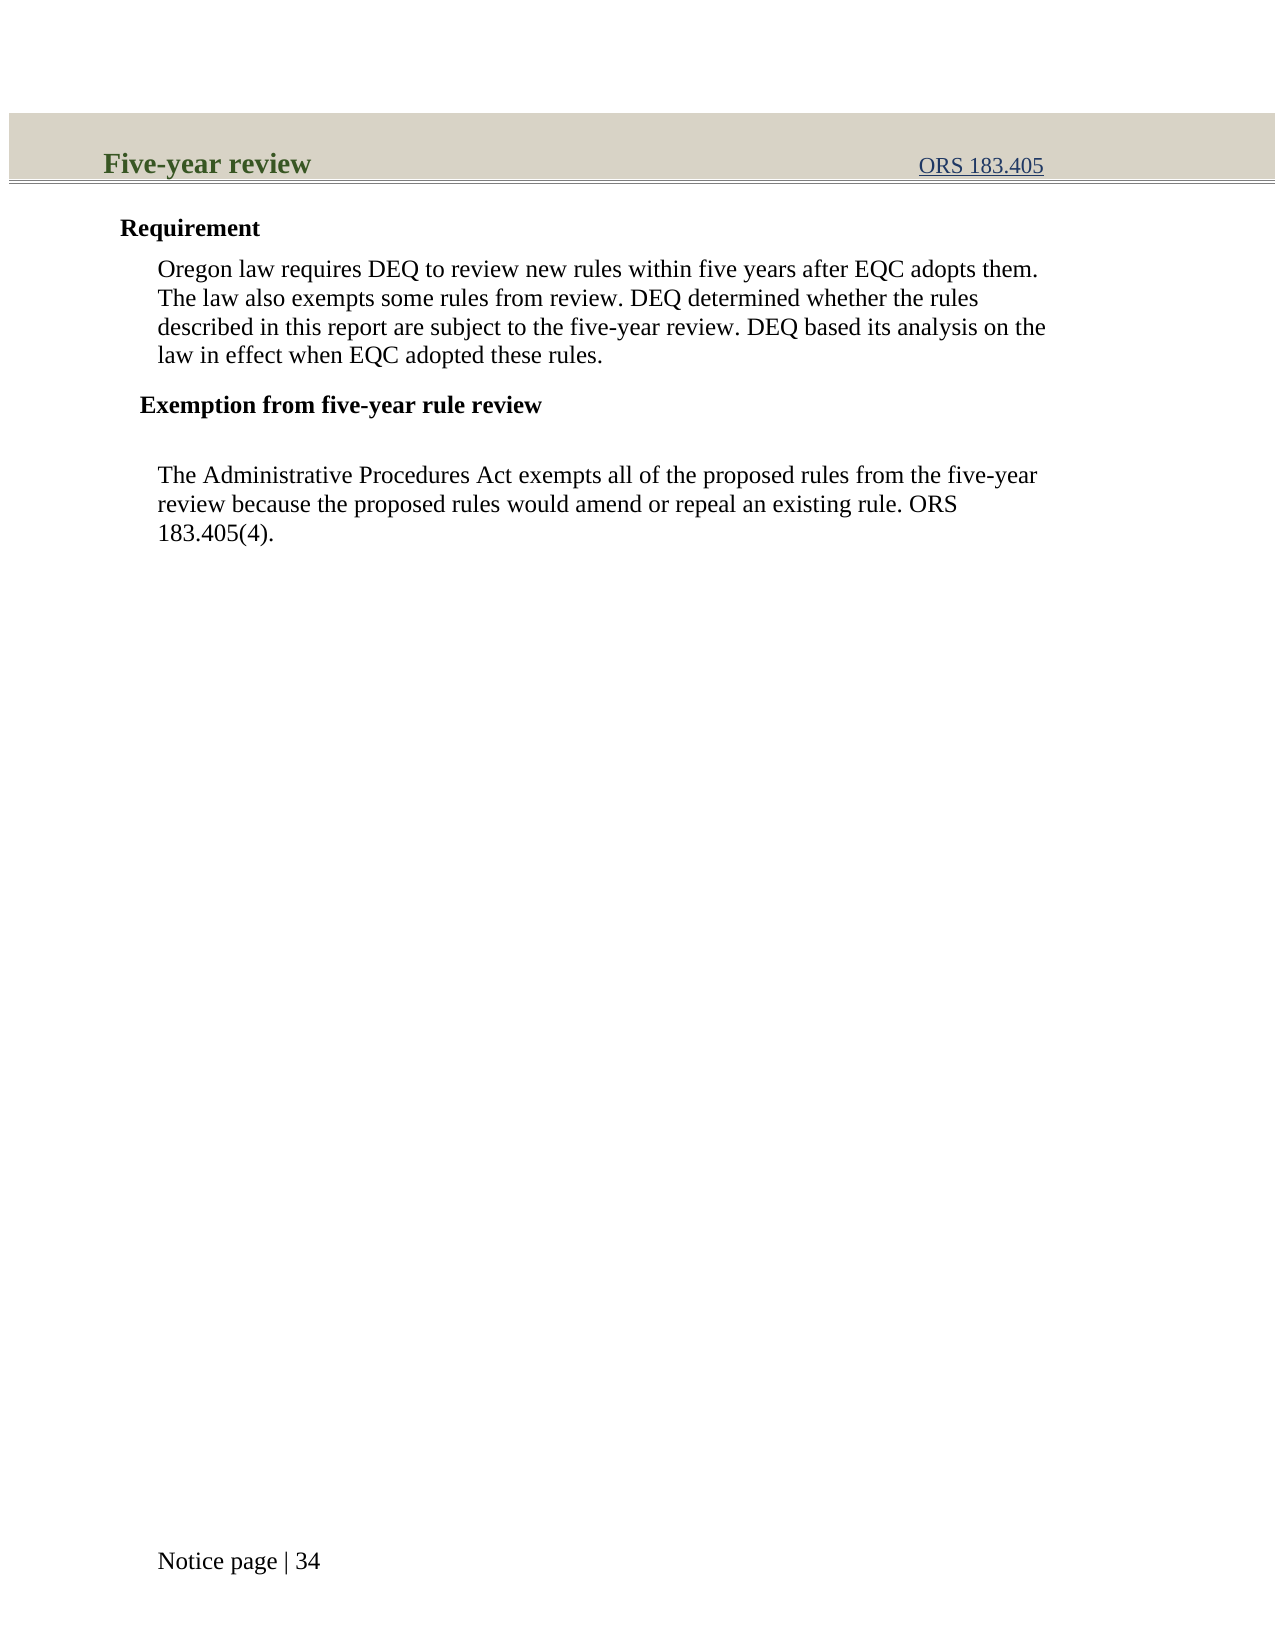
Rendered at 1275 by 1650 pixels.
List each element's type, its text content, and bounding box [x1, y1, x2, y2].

text Requirement [120, 213, 1067, 242]
text The Administrative Procedures Act exempts all of the proposed rules from the five-year review because the proposed rules would amend or repeal an existing rule. ORS 183.405(4). [157, 460, 1067, 546]
text Oregon law requires DEQ to review new rules within five years after EQC adopts them. The law also exempts some rules from review. DEQ determined whether the rules described in this report are subject to the five-year review. DEQ based its analysis on the law in effect when EQC adopted these rules. [157, 254, 1067, 369]
table_header Five-year review ORS 183.405 [9, 113, 1275, 179]
subtitle Exemption from five-year rule review [139, 390, 1170, 419]
